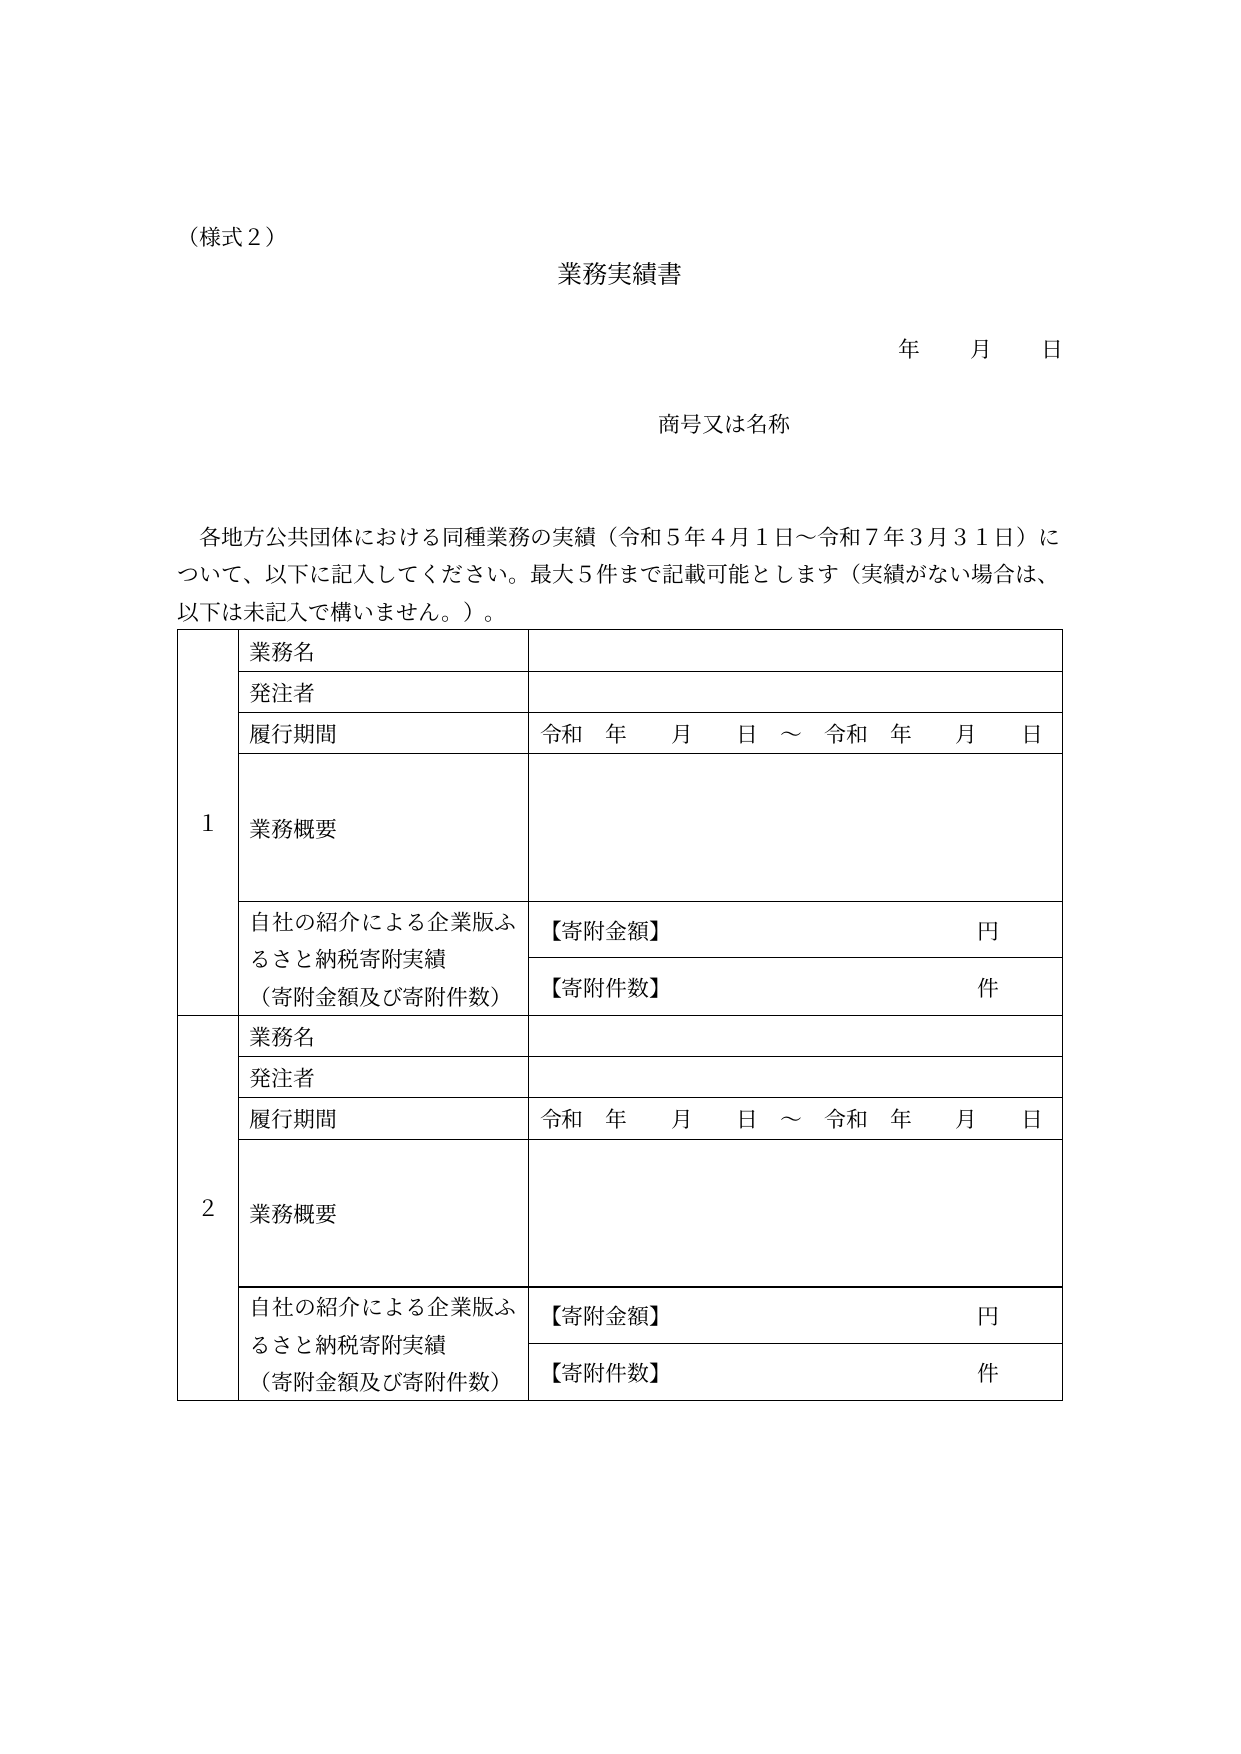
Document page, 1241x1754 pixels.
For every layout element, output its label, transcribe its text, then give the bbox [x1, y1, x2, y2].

text 年 月 日 [177, 329, 1063, 367]
text 商号又は名称 [177, 404, 1063, 442]
table_cell 発注者 [239, 672, 528, 712]
table_cell ２ [178, 1016, 238, 1400]
table_cell 【寄附金額】 円 [529, 1288, 1062, 1343]
table_cell 自社の紹介による企業版ふるさと納税寄附実績 （寄附金額及び寄附件数） [239, 902, 528, 1014]
table_cell 【寄附金額】 円 [529, 902, 1062, 957]
table_cell 履行期間 [239, 1098, 528, 1139]
table_cell [529, 672, 1062, 712]
table_cell 令和 年 月 日 ～ 令和 年 月 日 [529, 713, 1062, 753]
table_cell [529, 1140, 1062, 1286]
table_header 業務名 [239, 630, 528, 671]
table_cell 業務名 [239, 1016, 528, 1056]
text 各地方公共団体における同種業務の実績（令和５年４月１日～令和７年３月３１日）について、以下に記入してください。最大５件まで記載可能とします（実績がない場合は、以下は未記入で構いません。）。 [177, 517, 1063, 629]
table_cell [529, 1057, 1062, 1097]
table_cell 自社の紹介による企業版ふるさと納税寄附実績 （寄附金額及び寄附件数） [239, 1288, 528, 1400]
table_cell [529, 754, 1062, 901]
table_cell 令和 年 月 日 ～ 令和 年 月 日 [529, 1098, 1062, 1139]
text 業務実績書 [177, 254, 1063, 292]
table_cell 【寄附件数】 件 [529, 958, 1062, 1014]
table_cell 業務概要 [239, 1140, 528, 1286]
table_cell 業務概要 [239, 754, 528, 901]
text （様式２） [177, 217, 1063, 254]
table_cell [529, 1016, 1062, 1056]
table_cell 発注者 [239, 1057, 528, 1097]
table_header １ [178, 630, 238, 1014]
table_cell 履行期間 [239, 713, 528, 753]
table_header [529, 630, 1062, 671]
table_cell 【寄附件数】 件 [529, 1344, 1062, 1400]
